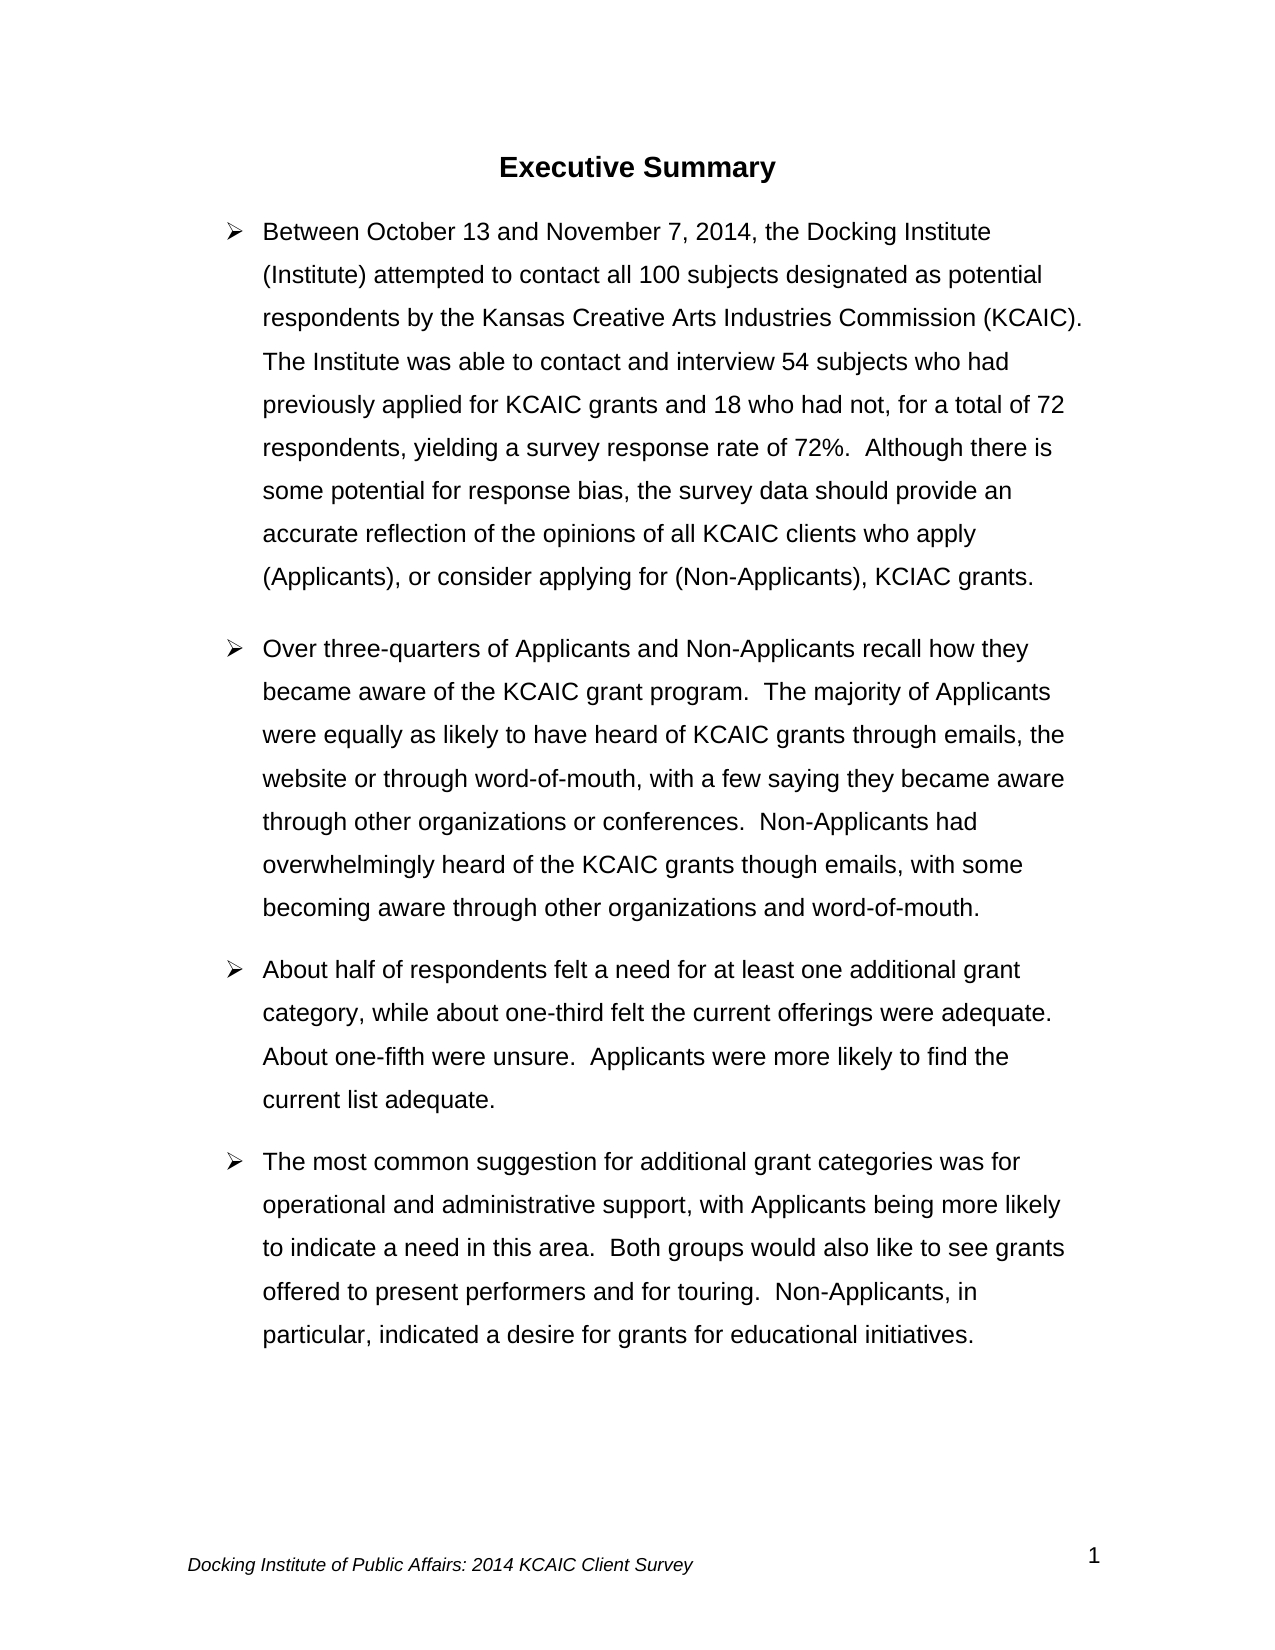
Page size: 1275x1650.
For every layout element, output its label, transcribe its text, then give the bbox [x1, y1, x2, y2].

list Over three-quarters of Applicants and Non-Applicants recall how they became aware of the KCAIC grant program. The majority of Applicants were equally as likely to have heard of KCAIC grants through emails, the website or through word-of-mouth, with a few saying they became aware through other organizations or conferences. Non-Applicants had overwhelmingly heard of the KCAIC grants though emails, with some becoming aware through other organizations and word-of-mouth. [225, 634, 1087, 922]
list Between October 13 and November 7, 2014, the Docking Institute (Institute) attempted to contact all 100 subjects designated as potential respondents by the Kansas Creative Arts Industries Commission (KCAIC). The Institute was able to contact and interview 54 subjects who had previously applied for KCAIC grants and 18 who had not, for a total of 72 respondents, yielding a survey response rate of 72%. Although there is some potential for response bias, the survey data should provide an accurate reflection of the opinions of all KCAIC clients who apply (Applicants), or consider applying for (Non-Applicants), KCIAC grants. [225, 217, 1087, 591]
list About half of respondents felt a need for at least one additional grant category, while about one-third felt the current offerings were adequate. About one-fifth were unsure. Applicants were more likely to find the current list adequate. [225, 955, 1087, 1113]
list The most common suggestion for additional grant categories was for operational and administrative support, with Applicants being more likely to indicate a need in this area. Both groups would also like to see grants offered to present performers and for touring. Non-Applicants, in particular, indicated a desire for grants for educational initiatives. [225, 1147, 1087, 1348]
title Executive Summary [187, 150, 1087, 183]
